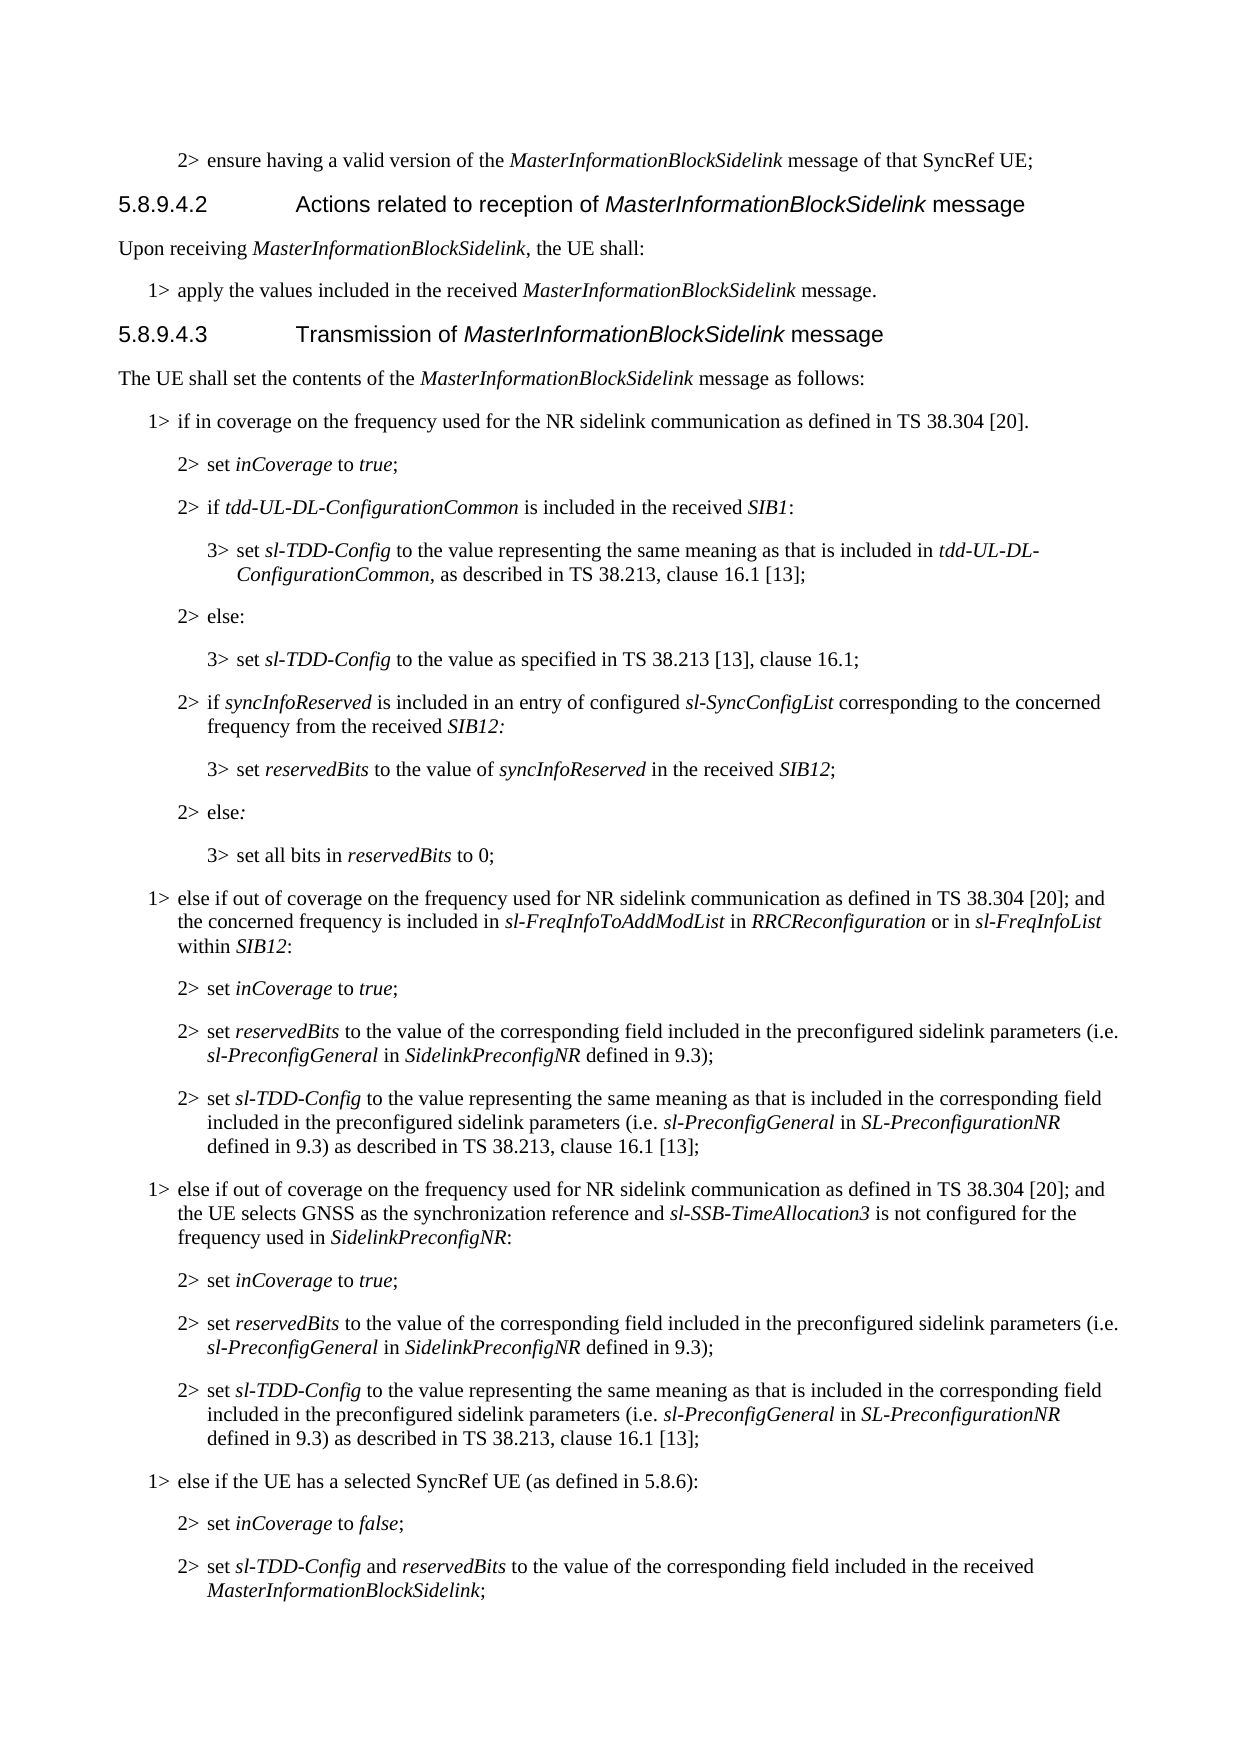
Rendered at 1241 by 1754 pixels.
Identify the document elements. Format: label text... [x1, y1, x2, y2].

text 3> set reservedBits to the value of syncInfoReserved in the received SIB12; [207, 757, 1122, 781]
text 5.8.9.4.3 Transmission of MasterInformationBlockSidelink message [118, 321, 1122, 348]
text The UE shall set the contents of the MasterInformationBlockSidelink message as follows: [118, 366, 1122, 390]
text 2> set inCoverage to true; [177, 1268, 1122, 1292]
text 2> set inCoverage to true; [177, 452, 1122, 476]
text 1> apply the values included in the received MasterInformationBlockSidelink message. [148, 278, 1122, 302]
text 3> set sl-TDD-Config to the value representing the same meaning as that is included in tdd-UL-DL-ConfigurationCommon, as described in TS 38.213, clause 16.1 [13]; [207, 538, 1122, 586]
text 2> if syncInfoReserved is included in an entry of configured sl-SyncConfigList corresponding to the concerned frequency from the received SIB12: [177, 690, 1122, 738]
text Upon receiving MasterInformationBlockSidelink, the UE shall: [118, 236, 1122, 260]
text 3> set sl-TDD-Config to the value as specified in TS 38.213 [13], clause 16.1; [207, 647, 1122, 671]
text 1> else if out of coverage on the frequency used for NR sidelink communication as defined in TS 38.304 [20]; and the concerned frequency is included in sl-FreqInfoToAddModList in RRCReconfiguration or in sl-FreqInfoList within SIB12: [148, 885, 1122, 958]
text 2> set inCoverage to false; [177, 1511, 1122, 1535]
text 2> set sl-TDD-Config and reservedBits to the value of the corresponding field included in the received MasterInformationBlockSidelink; [177, 1554, 1122, 1602]
text 5.8.9.4.2 Actions related to reception of MasterInformationBlockSidelink message [118, 191, 1122, 217]
text 2> else: [177, 604, 1122, 628]
text 3> set all bits in reservedBits to 0; [207, 843, 1122, 867]
text 2> else: [177, 800, 1122, 824]
text 2> ensure having a valid version of the MasterInformationBlockSidelink message of that SyncRef UE; [177, 148, 1122, 172]
text 1> if in coverage on the frequency used for the NR sidelink communication as defined in TS 38.304 [20]. [148, 409, 1122, 433]
text 2> set inCoverage to true; [177, 976, 1122, 1000]
text 2> if tdd-UL-DL-ConfigurationCommon is included in the received SIB1: [177, 495, 1122, 519]
text 1> else if out of coverage on the frequency used for NR sidelink communication as defined in TS 38.304 [20]; and the UE selects GNSS as the synchronization reference and sl-SSB-TimeAllocation3 is not configured for the frequency used in SidelinkPreconfigNR: [148, 1177, 1122, 1249]
text 1> else if the UE has a selected SyncRef UE (as defined in 5.8.6): [148, 1468, 1122, 1493]
